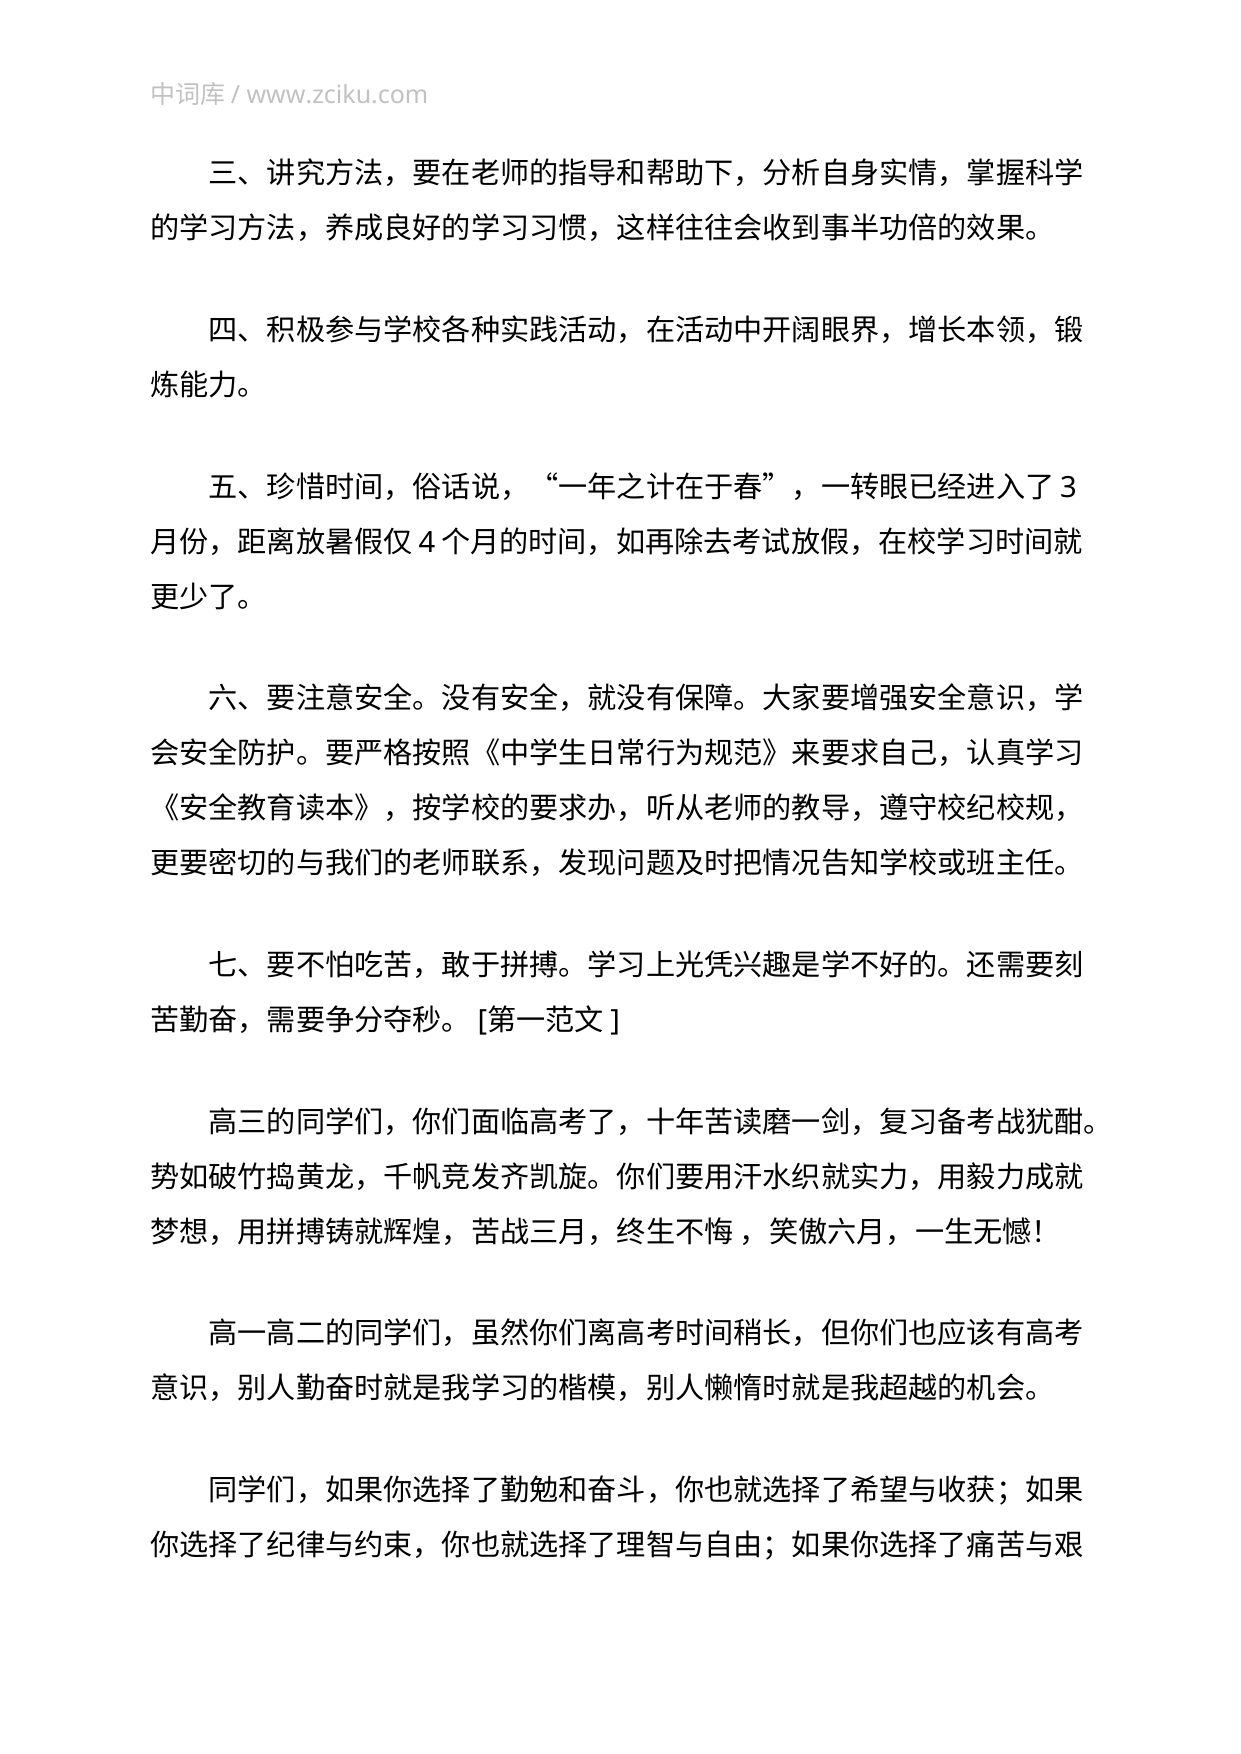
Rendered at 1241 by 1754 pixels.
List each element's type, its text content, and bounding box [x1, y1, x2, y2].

text 高三的同学们，你们面临高考了，十年苦读磨一剑，复习备考战犹酣。势如破竹捣黄龙，千帆竞发齐凯旋。你们要用汗水织就实力，用毅力成就梦想，用拼搏铸就辉煌，苦战三月，终生不悔 ，笑傲六月，一生无憾！ [150, 1098, 1090, 1251]
text 五、珍惜时间，俗话说，“一年之计在于春”，一转眼已经进入了3月份，距离放暑假仅4个月的时间，如再除去考试放假，在校学习时间就更少了。 [150, 463, 1090, 616]
text 三、讲究方法，要在老师的指导和帮助下，分析自身实情，掌握科学的学习方法，养成良好的学习习惯，这样往往会收到事半功倍的效果。 [150, 150, 1090, 247]
text 四、积极参与学校各种实践活动，在活动中开阔眼界，增长本领，锻炼能力。 [150, 307, 1090, 404]
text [150, 1467, 1090, 1564]
text 六、要注意安全。没有安全，就没有保障。大家要增强安全意识，学会安全防护。要严格按照《中学生日常行为规范》来要求自己，认真学习《安全教育读本》，按学校的要求办，听从老师的教导，遵守校纪校规，更要密切的与我们的老师联系，发现问题及时把情况告知学校或班主任。 [150, 675, 1090, 882]
text 七、要不怕吃苦，敢于拼搏。学习上光凭兴趣是学不好的。还需要刻苦勤奋，需要争分夺秒。 [第一范文 ] [150, 942, 1090, 1039]
text 高一高二的同学们，虽然你们离高考时间稍长，但你们也应该有高考意识，别人勤奋时就是我学习的楷模，别人懒惰时就是我超越的机会。 [150, 1310, 1090, 1407]
